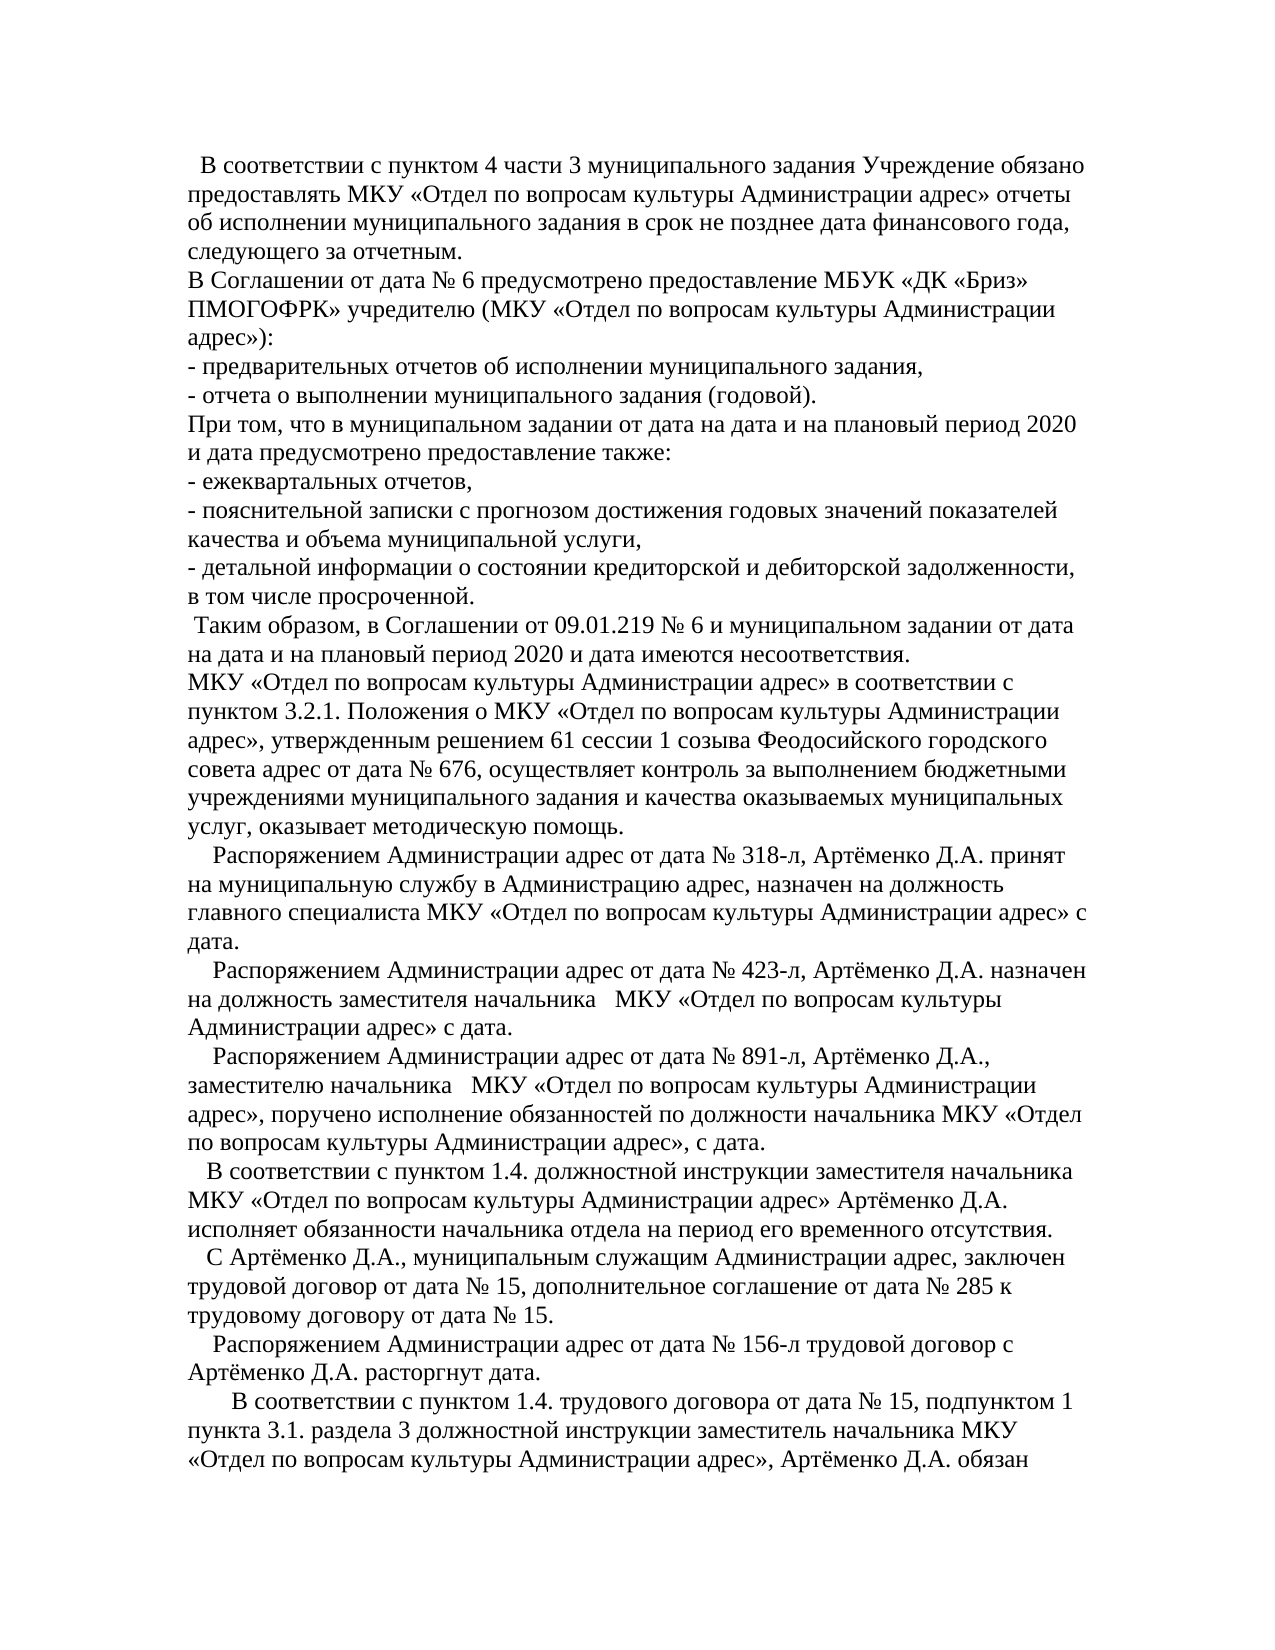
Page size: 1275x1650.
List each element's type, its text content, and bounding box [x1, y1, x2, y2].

text Распоряжением Администрации адрес от дата № 891-л, Артёменко Д.А., заместителю начальника МКУ «Отдел по вопросам культуры Администрации адрес», поручено исполнение обязанностей по должности начальника МКУ «Отдел по вопросам культуры Администрации адрес», с дата. [187, 1041, 1087, 1156]
text - детальной информации о состоянии кредиторской и дебиторской задолженности, в том числе просроченной. [187, 552, 1087, 610]
text В соответствии с пунктом 1.4. должностной инструкции заместителя начальника МКУ «Отдел по вопросам культуры Администрации адрес» Артёменко Д.А. исполняет обязанности начальника отдела на период его временного отсутствия. [187, 1156, 1087, 1242]
text - ежеквартальных отчетов, [187, 466, 1087, 495]
text МКУ «Отдел по вопросам культуры Администрации адрес» в соответствии с пунктом 3.2.1. Положения о МКУ «Отдел по вопросам культуры Администрации адрес», утвержденным решением 61 сессии 1 созыва Феодосийского городского совета адрес от дата № 676, осуществляет контроль за выполнением бюджетными учреждениями муниципального задания и качества оказываемых муниципальных услуг, оказывает методическую помощь. [187, 667, 1087, 840]
text Распоряжением Администрации адрес от дата № 156-л трудовой договор с Артёменко Д.А. расторгнут дата. [187, 1329, 1087, 1386]
text При том, что в муниципальном задании от дата на дата и на плановый период 2020 и дата предусмотрено предоставление также: [187, 409, 1087, 466]
text Распоряжением Администрации адрес от дата № 423-л, Артёменко Д.А. назначен на должность заместителя начальника МКУ «Отдел по вопросам культуры Администрации адрес» с дата. [187, 955, 1087, 1041]
text В Соглашении от дата № 6 предусмотрено предоставление МБУК «ДК «Бриз» ПМОГОФРК» учредителю (МКУ «Отдел по вопросам культуры Администрации адрес»): [187, 265, 1087, 351]
text - пояснительной записки с прогнозом достижения годовых значений показателей качества и объема муниципальной услуги, [187, 495, 1087, 552]
text Распоряжением Администрации адрес от дата № 318-л, Артёменко Д.А. принят на муниципальную службу в Администрацию адрес, назначен на должность главного специалиста МКУ «Отдел по вопросам культуры Администрации адрес» с дата. [187, 840, 1087, 955]
text - предварительных отчетов об исполнении муниципального задания, [187, 351, 1087, 380]
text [187, 1386, 1087, 1472]
text В соответствии с пунктом 4 части 3 муниципального задания Учреждение обязано предоставлять МКУ «Отдел по вопросам культуры Администрации адрес» отчеты об исполнении муниципального задания в срок не позднее дата финансового года, следующего за отчетным. [187, 150, 1087, 265]
text - отчета о выполнении муниципального задания (годовой). [187, 380, 1087, 409]
text Таким образом, в Соглашении от 09.01.219 № 6 и муниципальном задании от дата на дата и на плановый период 2020 и дата имеются несоответствия. [187, 610, 1087, 667]
text С Артёменко Д.А., муниципальным служащим Администрации адрес, заключен трудовой договор от дата № 15, дополнительное соглашение от дата № 285 к трудовому договору от дата № 15. [187, 1242, 1087, 1329]
